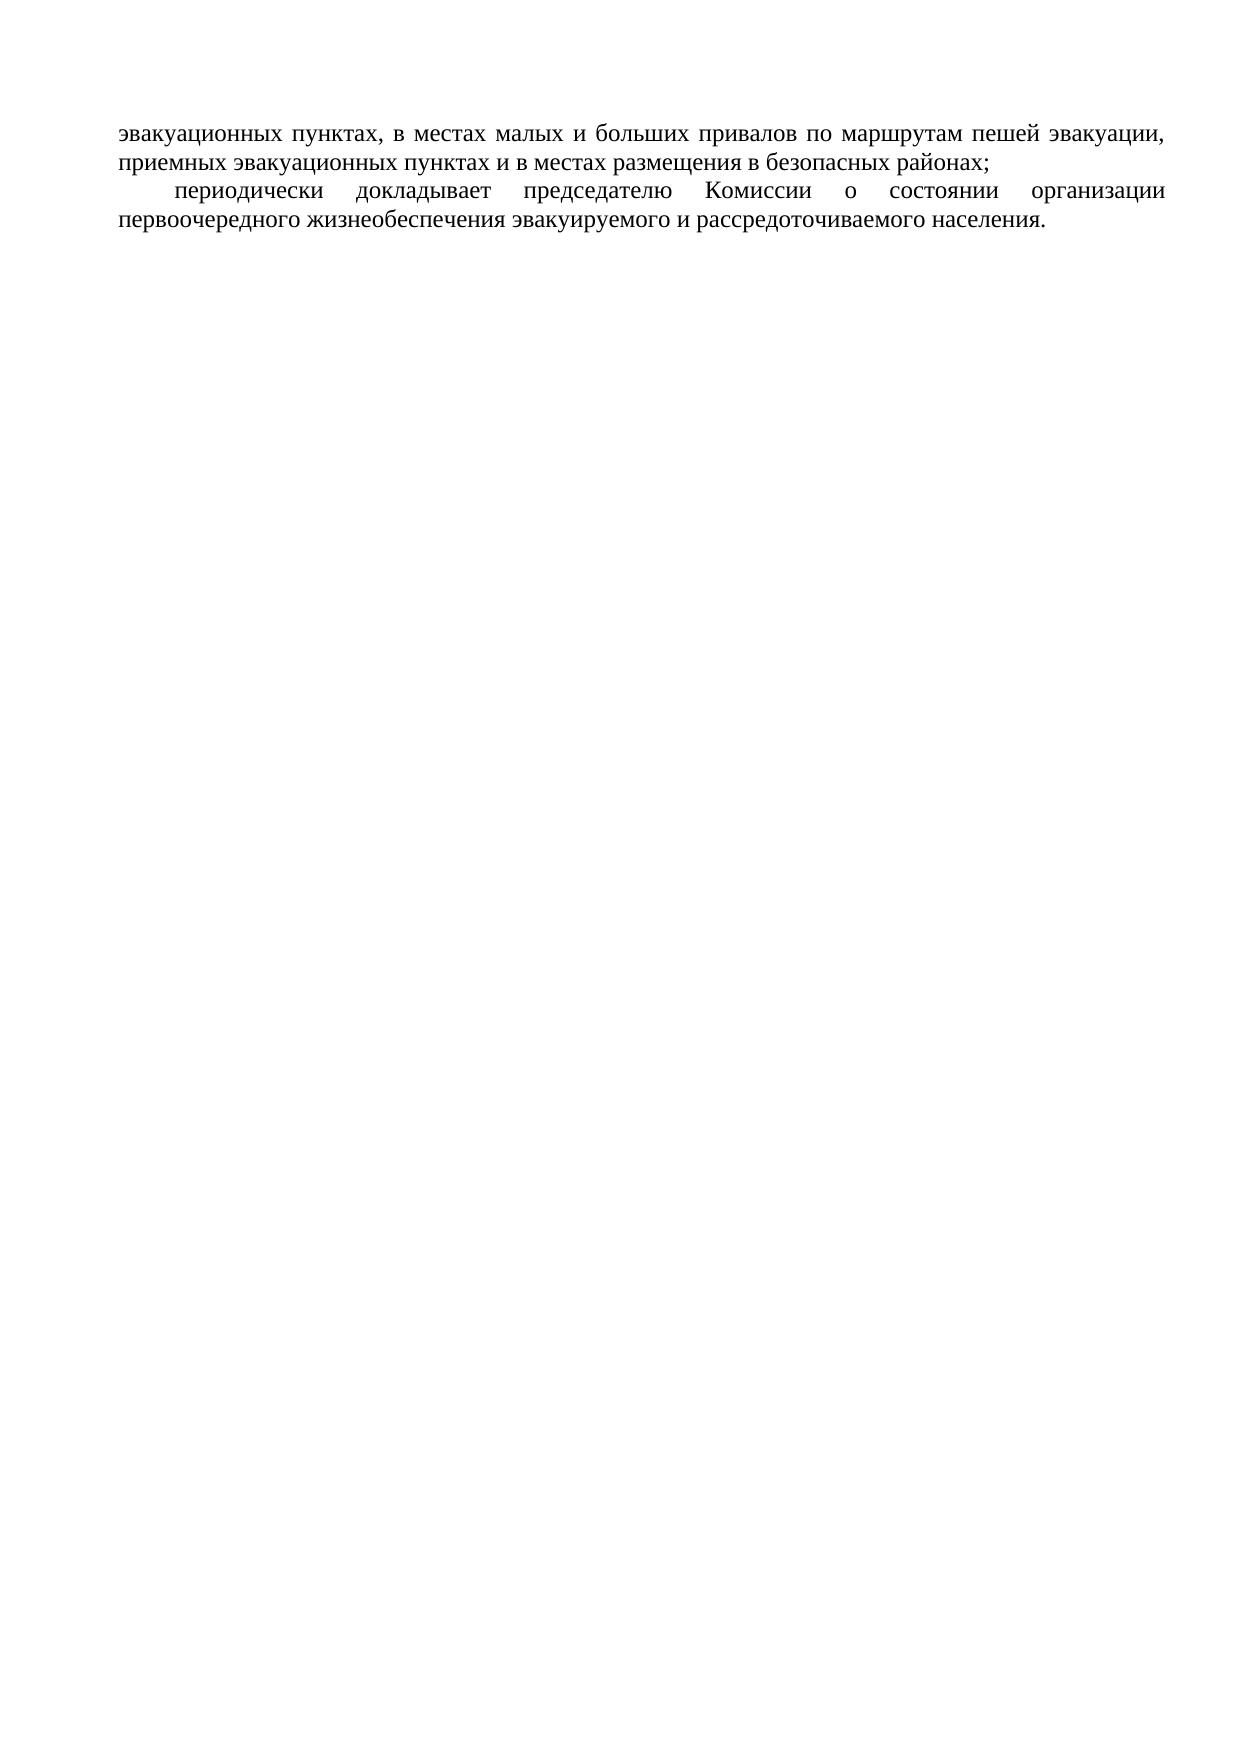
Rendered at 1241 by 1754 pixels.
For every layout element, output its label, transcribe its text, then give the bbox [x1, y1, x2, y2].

text периодически докладывает председателю Комиссии о состоянии организации первоочередного жизнеобеспечения эвакуируемого и рассредоточиваемого населения. [118, 176, 1167, 233]
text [118, 118, 1167, 176]
